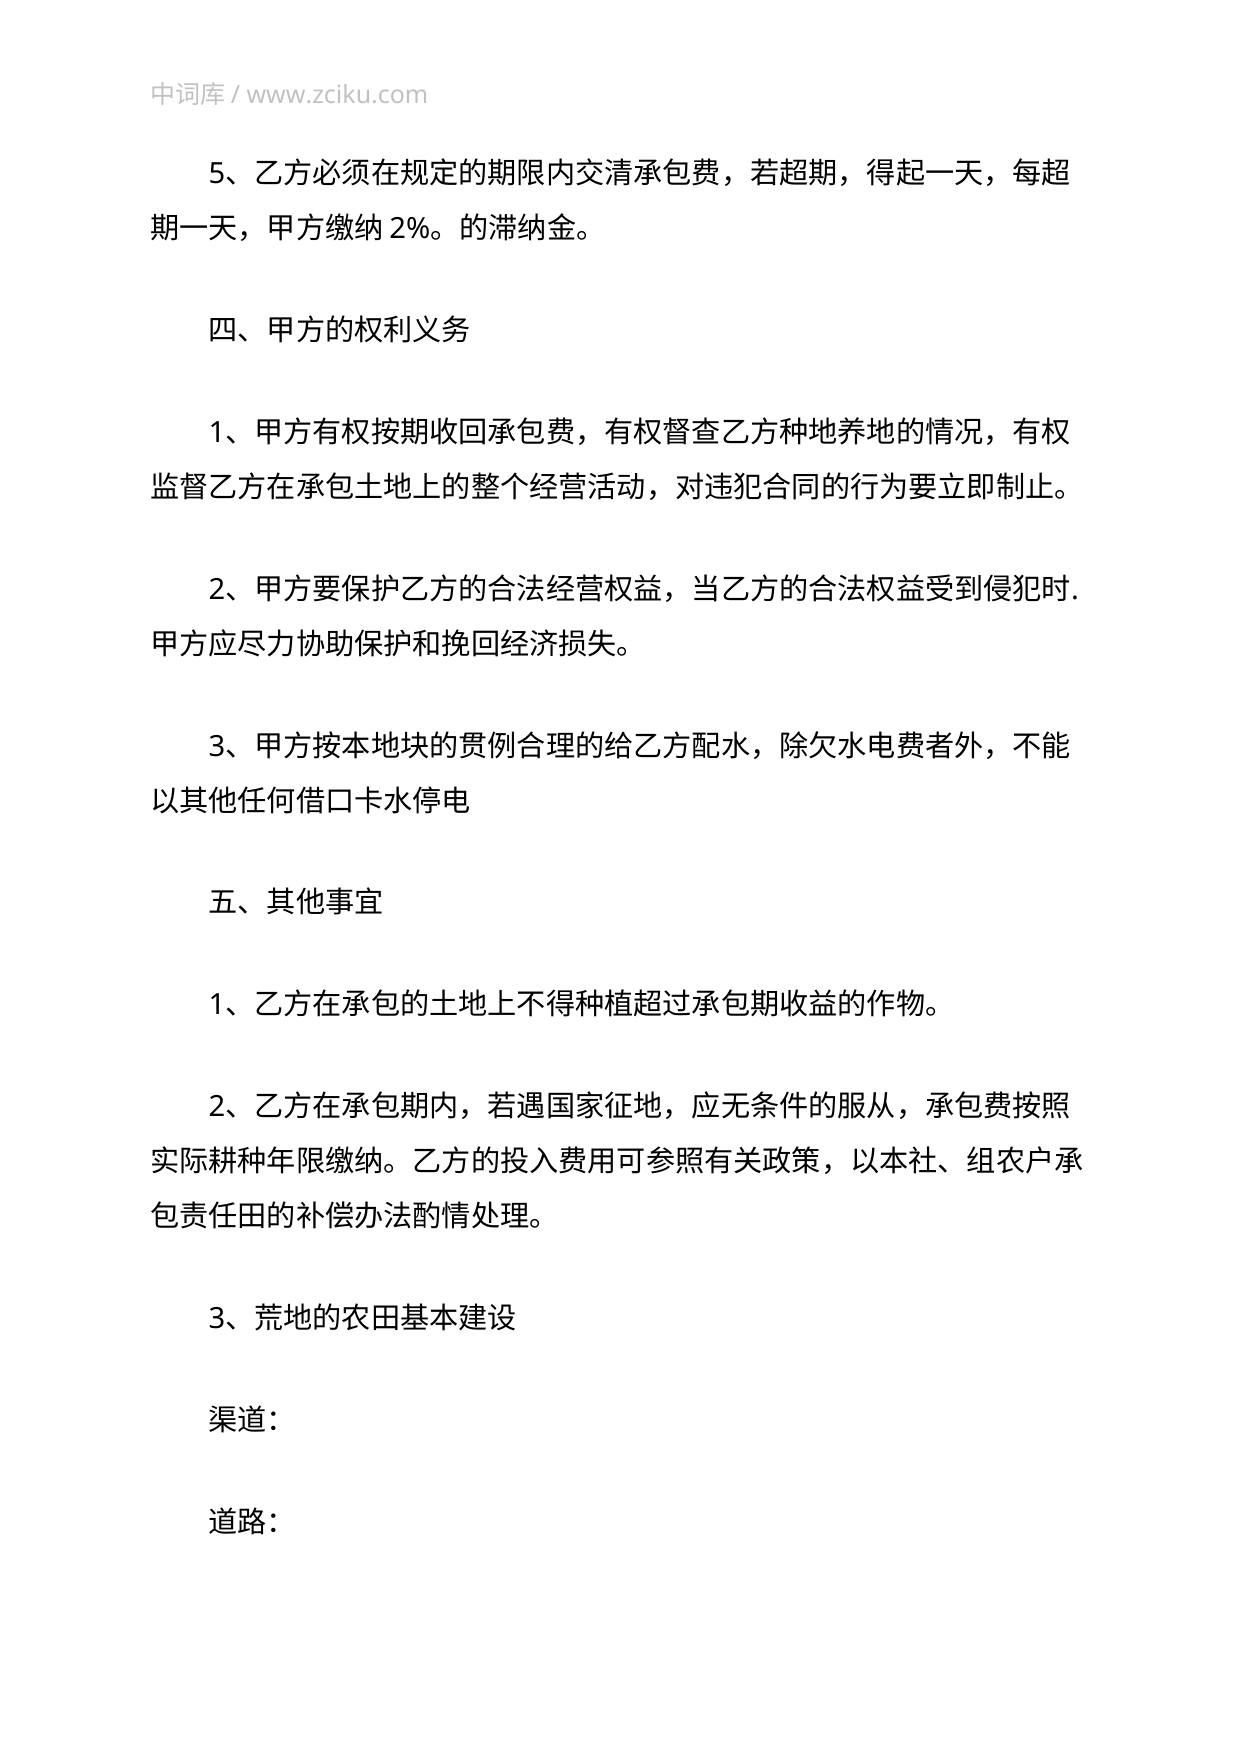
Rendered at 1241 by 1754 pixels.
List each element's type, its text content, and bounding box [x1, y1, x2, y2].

text 1、甲方有权按期收回承包费，有权督查乙方种地养地的情况，有权 监督乙方在承包土地上的整个经营活动，对违犯合同的行为要立即制止。 [150, 409, 1090, 506]
text 3、荒地的农田基本建设 [150, 1294, 1090, 1337]
text 五、其他事宜 [150, 879, 1090, 921]
text 道路： [150, 1498, 1090, 1541]
text 1、乙方在承包的土地上不得种植超过承包期收益的作物。 [150, 981, 1090, 1023]
text 渠道： [150, 1396, 1090, 1439]
text 2、甲方要保护乙方的合法经营权益，当乙方的合法权益受到侵犯时.甲方应尽力协助保护和挽回经济损失。 [150, 566, 1090, 663]
text 四、甲方的权利义务 [150, 307, 1090, 349]
text 3、甲方按本地块的贯例合理的给乙方配水，除欠水电费者外，不能以其他任何借口卡水停电 [150, 722, 1090, 819]
text 2、乙方在承包期内，若遇国家征地，应无条件的服从，承包费按照实际耕种年限缴纳。乙方的投入费用可参照有关政策，以本社、组农户承包责任田的补偿办法酌情处理。 [150, 1083, 1090, 1235]
text 5、乙方必须在规定的期限内交清承包费，若超期，得起一天，每超期一天，甲方缴纳2%。的滞纳金。 [150, 150, 1090, 247]
